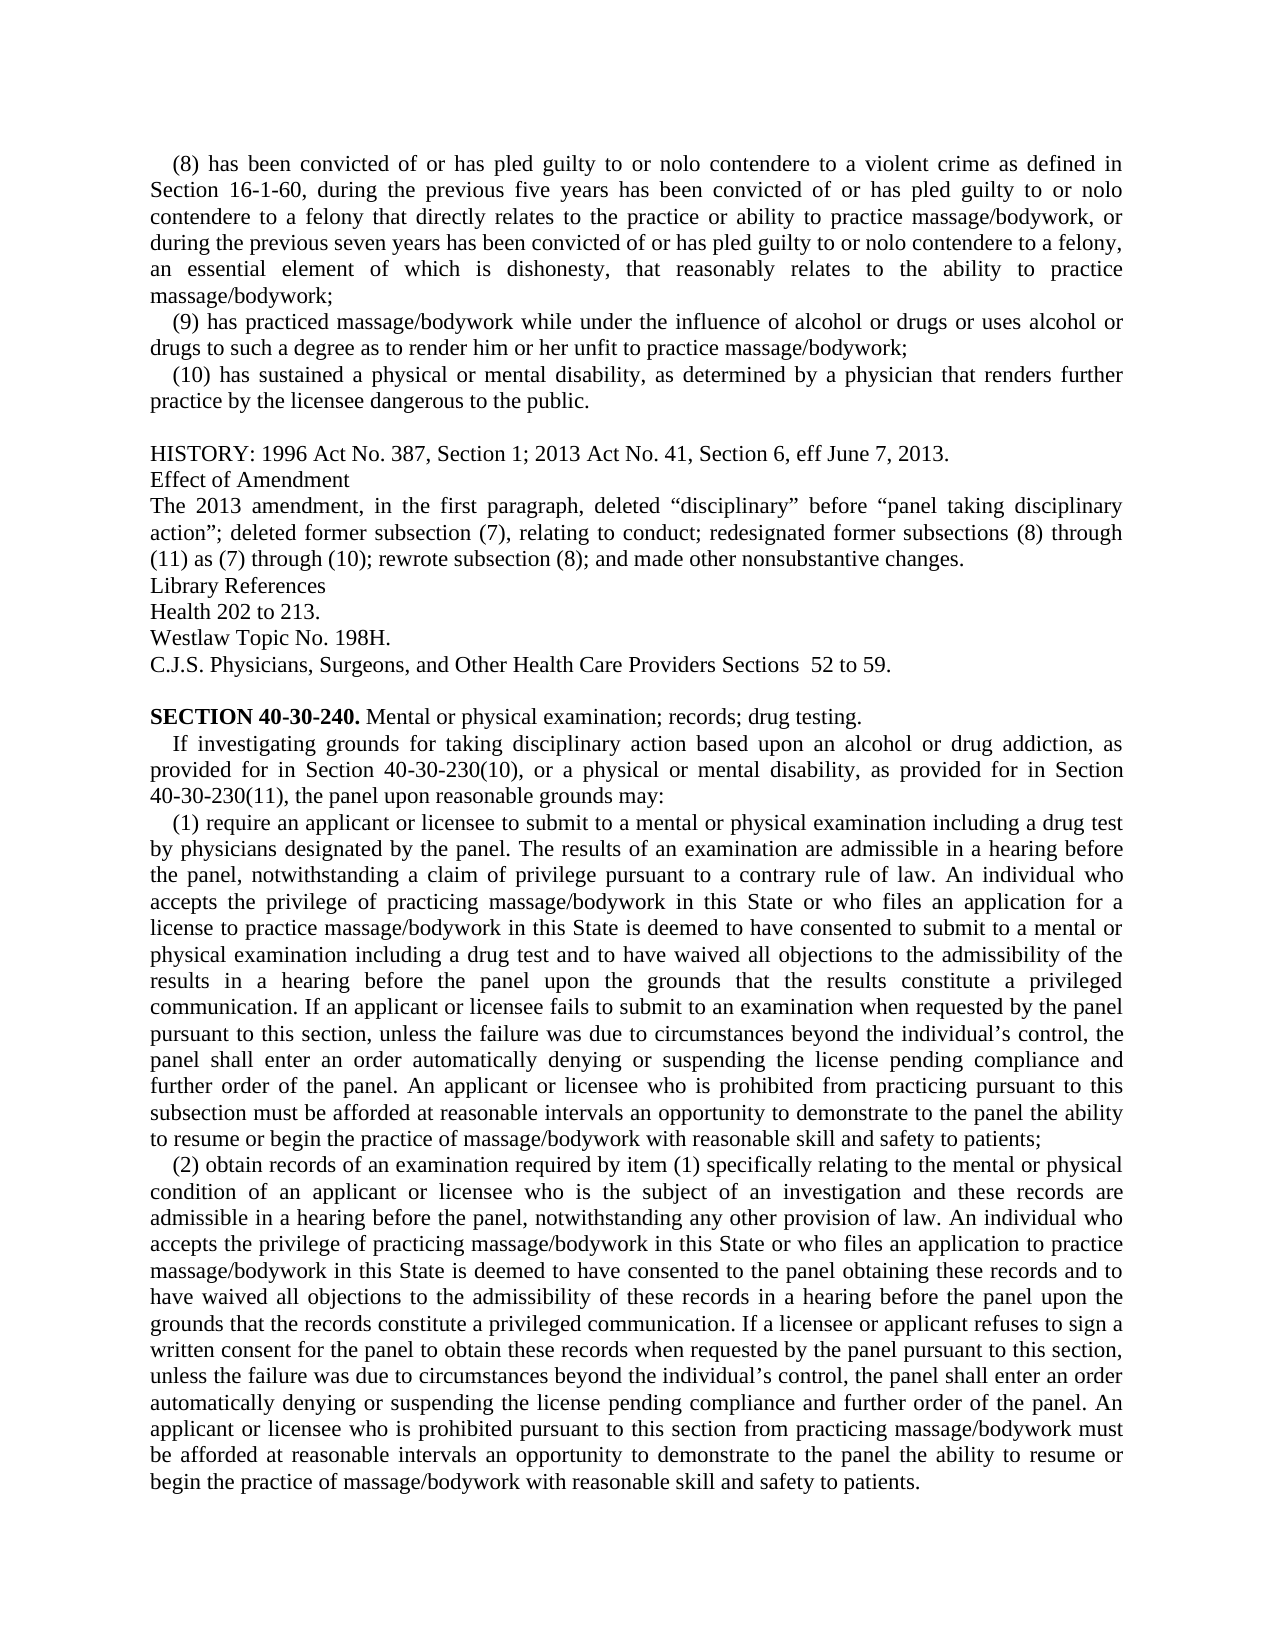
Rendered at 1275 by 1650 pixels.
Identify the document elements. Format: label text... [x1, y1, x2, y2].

text (8) has been convicted of or has pled guilty to or nolo contendere to a violent crime as defined in Section 16-1-60, during the previous five years has been convicted of or has pled guilty to or nolo contendere to a felony that directly relates to the practice or ability to practice massage/bodywork, or during the previous seven years has been convicted of or has pled guilty to or nolo contendere to a felony, an essential element of which is dishonesty, that reasonably relates to the ability to practice massage/bodywork; [150, 150, 1125, 308]
text Effect of Amendment [150, 466, 1125, 493]
text Health 202 to 213. [150, 598, 1125, 624]
text (10) has sustained a physical or mental disability, as determined by a physician that renders further practice by the licensee dangerous to the public. [150, 361, 1125, 413]
text Westlaw Topic No. 198H. [150, 624, 1125, 651]
text (9) has practiced massage/bodywork while under the influence of alcohol or drugs or uses alcohol or drugs to such a degree as to render him or her unfit to practice massage/bodywork; [150, 308, 1125, 361]
text (1) require an applicant or licensee to submit to a mental or physical examination including a drug test by physicians designated by the panel. The results of an examination are admissible in a hearing before the panel, notwithstanding a claim of privilege pursuant to a contrary rule of law. An individual who accepts the privilege of practicing massage/bodywork in this State or who files an application for a license to practice massage/bodywork in this State is deemed to have consented to submit to a mental or physical examination including a drug test and to have waived all objections to the admissibility of the results in a hearing before the panel upon the grounds that the results constitute a privileged communication. If an applicant or licensee fails to submit to an examination when requested by the panel pursuant to this section, unless the failure was due to circumstances beyond the individual’s control, the panel shall enter an order automatically denying or suspending the license pending compliance and further order of the panel. An applicant or licensee who is prohibited from practicing pursuant to this subsection must be afforded at reasonable intervals an opportunity to demonstrate to the panel the ability to resume or begin the practice of massage/bodywork with reasonable skill and safety to patients; [150, 809, 1125, 1151]
text (2) obtain records of an examination required by item (1) specifically relating to the mental or physical condition of an applicant or licensee who is the subject of an investigation and these records are admissible in a hearing before the panel, notwithstanding any other provision of law. An individual who accepts the privilege of practicing massage/bodywork in this State or who files an application to practice massage/bodywork in this State is deemed to have consented to the panel obtaining these records and to have waived all objections to the admissibility of these records in a hearing before the panel upon the grounds that the records constitute a privileged communication. If a licensee or applicant refuses to sign a written consent for the panel to obtain these records when requested by the panel pursuant to this section, unless the failure was due to circumstances beyond the individual’s control, the panel shall enter an order automatically denying or suspending the license pending compliance and further order of the panel. An applicant or licensee who is prohibited pursuant to this section from practicing massage/bodywork must be afforded at reasonable intervals an opportunity to demonstrate to the panel the ability to resume or begin the practice of massage/bodywork with reasonable skill and safety to patients. [150, 1151, 1125, 1494]
text If investigating grounds for taking disciplinary action based upon an alcohol or drug addiction, as provided for in Section 40-30-230(10), or a physical or mental disability, as provided for in Section 40-30-230(11), the panel upon reasonable grounds may: [150, 730, 1125, 809]
text SECTION 40-30-240. Mental or physical examination; records; drug testing. [150, 703, 1125, 730]
text Library References [150, 572, 1125, 598]
text C.J.S. Physicians, Surgeons, and Other Health Care Providers Sections 52 to 59. [150, 651, 1125, 677]
text HISTORY: 1996 Act No. 387, Section 1; 2013 Act No. 41, Section 6, eff June 7, 2013. [150, 440, 1125, 466]
text The 2013 amendment, in the first paragraph, deleted “disciplinary” before “panel taking disciplinary action”; deleted former subsection (7), relating to conduct; redesignated former subsections (8) through (11) as (7) through (10); rewrote subsection (8); and made other nonsubstantive changes. [150, 493, 1125, 572]
